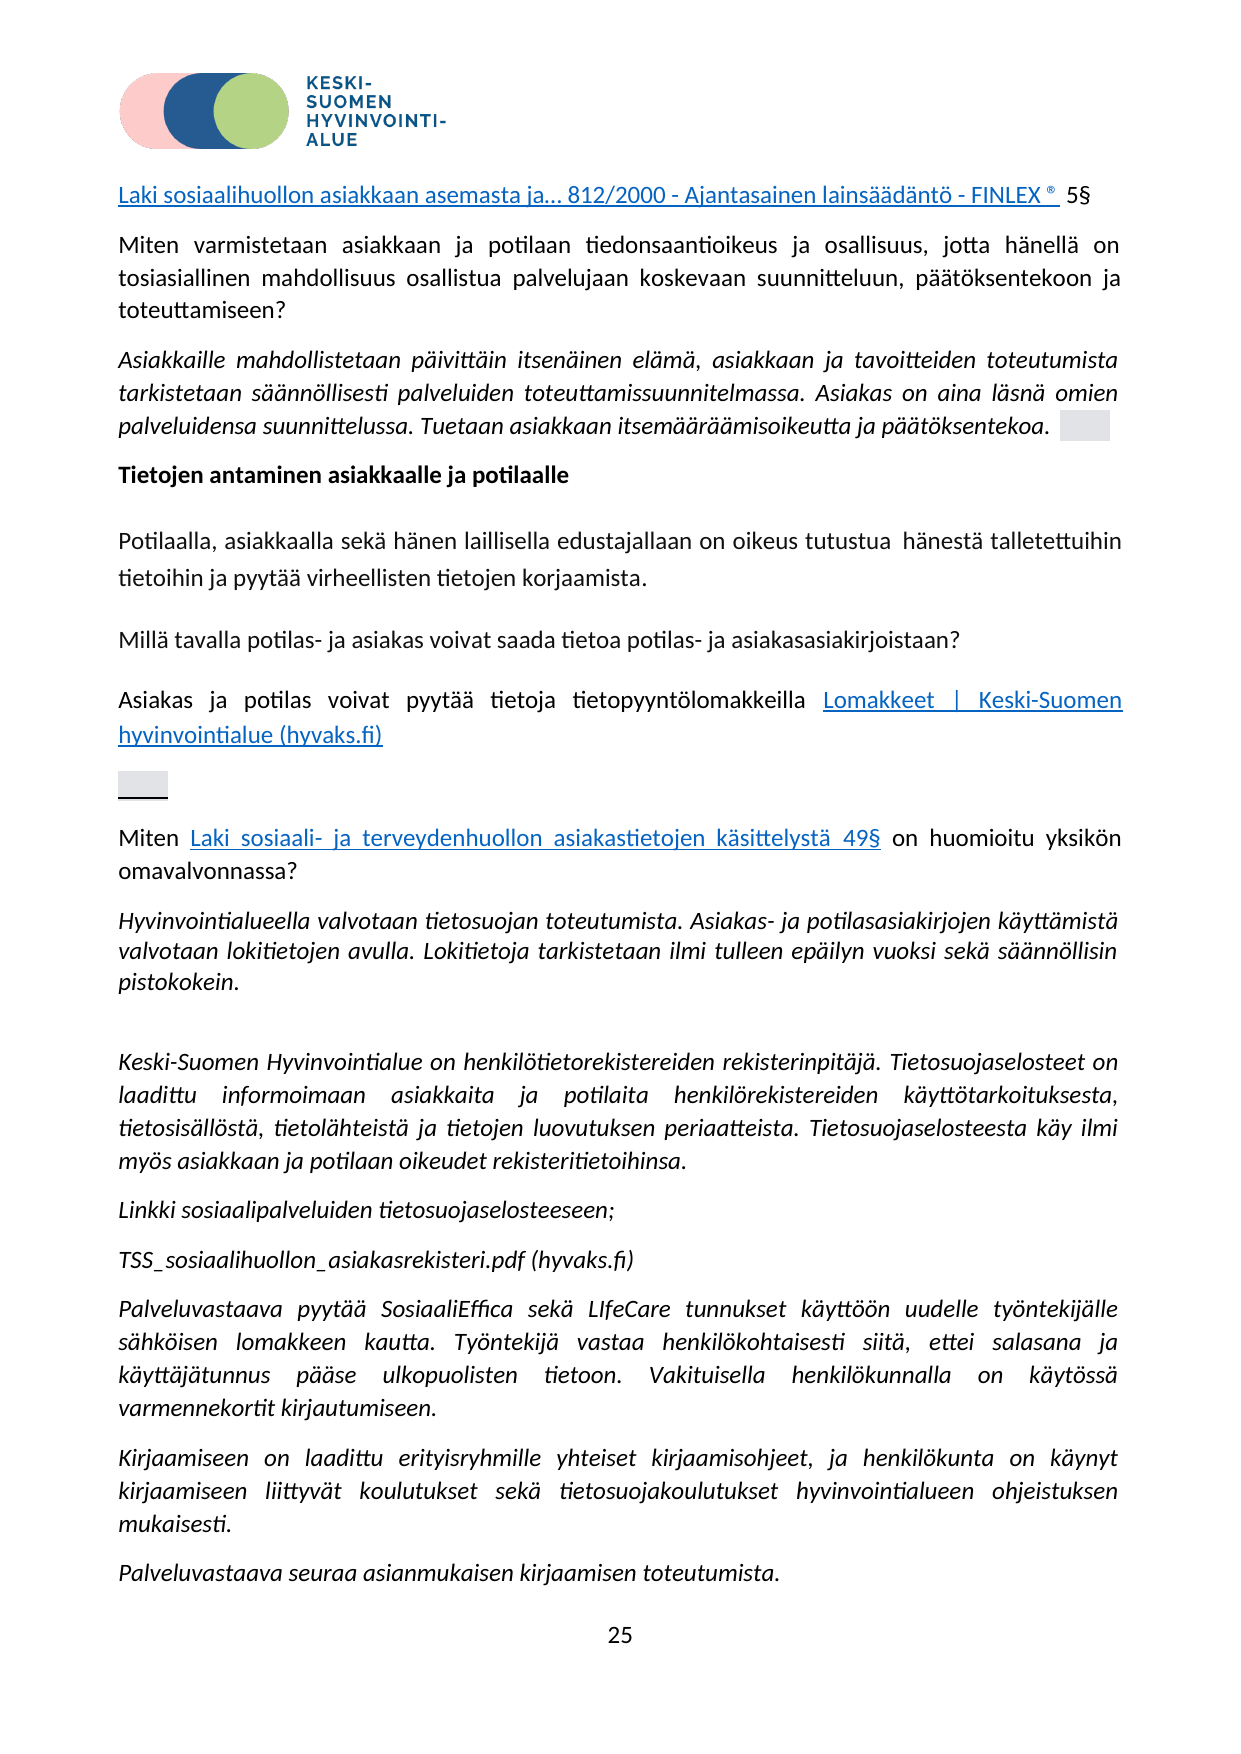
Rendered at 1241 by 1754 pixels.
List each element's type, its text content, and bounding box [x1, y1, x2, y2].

text Asiakas ja potilas voivat pyytää tietoja tietopyyntölomakkeilla Lomakkeet | Keski-Suomen hyvinvointialue (hyvaks.fi) [118, 684, 1122, 750]
text Palveluvastaava seuraa asianmukaisen kirjaamisen toteutumista. [118, 1557, 1122, 1588]
text Hyvinvointialueella valvotaan tietosuojan toteutumista. Asiakas- ja potilasasiakirjojen käyttämistä valvotaan lokitietojen avulla. Lokitietoja tarkistetaan ilmi tulleen epäilyn vuoksi sekä säännöllisin pistokokein. [118, 905, 1122, 997]
picture [118, 73, 447, 149]
text Linkki sosiaalipalveluiden tietosuojaselosteeseen; [118, 1194, 1122, 1225]
text Asiakkaille mahdollistetaan päivittäin itsenäinen elämä, asiakkaan ja tavoitteiden toteutumista tarkistetaan säännöllisesti palveluiden toteuttamissuunnitelmassa. Asiakas on aina läsnä omien palveluidensa suunnittelussa. Tuetaan asiakkaan itsemääräämisoikeutta ja päätöksentekoa. [118, 344, 1122, 441]
text Potilaalla, asiakkaalla sekä hänen laillisella edustajallaan on oikeus tutustua hänestä talletettuihin tietoihin ja pyytää virheellisten tietojen korjaamista. [118, 509, 1122, 593]
text Kirjaamiseen on laadittu erityisryhmille yhteiset kirjaamisohjeet, ja henkilökunta on käynyt kirjaamiseen liittyvät koulutukset sekä tietosuojakoulutukset hyvinvointialueen ohjeistuksen mukaisesti. [118, 1442, 1122, 1538]
text Miten varmistetaan asiakkaan ja potilaan tiedonsaantioikeus ja osallisuus, jotta hänellä on tosiasiallinen mahdollisuus osallistua palvelujaan koskevaan suunnitteluun, päätöksentekoon ja toteuttamiseen? [118, 229, 1122, 325]
text Keski-Suomen Hyvinvointialue on henkilötietorekistereiden rekisterinpitäjä. Tietosuojaselosteet on laadittu informoimaan asiakkaita ja potilaita henkilörekistereiden käyttötarkoituksesta, tietosisällöstä, tietolähteistä ja tietojen luovutuksen periaatteista. Tietosuojaselosteesta käy ilmi myös asiakkaan ja potilaan oikeudet rekisteritietoihinsa. [118, 1046, 1122, 1175]
text Millä tavalla potilas- ja asiakas voivat saada tietoa potilas- ja asiakasasiakirjoistaan? [118, 624, 1122, 655]
text Laki sosiaalihuollon asiakkaan asemasta ja… 812/2000 - Ajantasainen lainsäädäntö - FINLEX ® 5§ [118, 179, 1122, 210]
text Miten Laki sosiaali- ja terveydenhuollon asiakastietojen käsittelystä 49§ on huomioitu yksikön omavalvonnassa? [118, 822, 1122, 886]
text TSS_sosiaalihuollon_asiakasrekisteri.pdf (hyvaks.fi) [118, 1244, 1122, 1274]
text Palveluvastaava pyytää SosiaaliEffica sekä LIfeCare tunnukset käyttöön uudelle työntekijälle sähköisen lomakkeen kautta. Työntekijä vastaa henkilökohtaisesti siitä, ettei salasana ja käyttäjätunnus pääse ulkopuolisten tietoon. Vakituisella henkilökunnalla on käytössä varmennekortit kirjautumiseen. [118, 1294, 1122, 1423]
text Tietojen antaminen asiakkaalle ja potilaalle [118, 459, 1122, 490]
